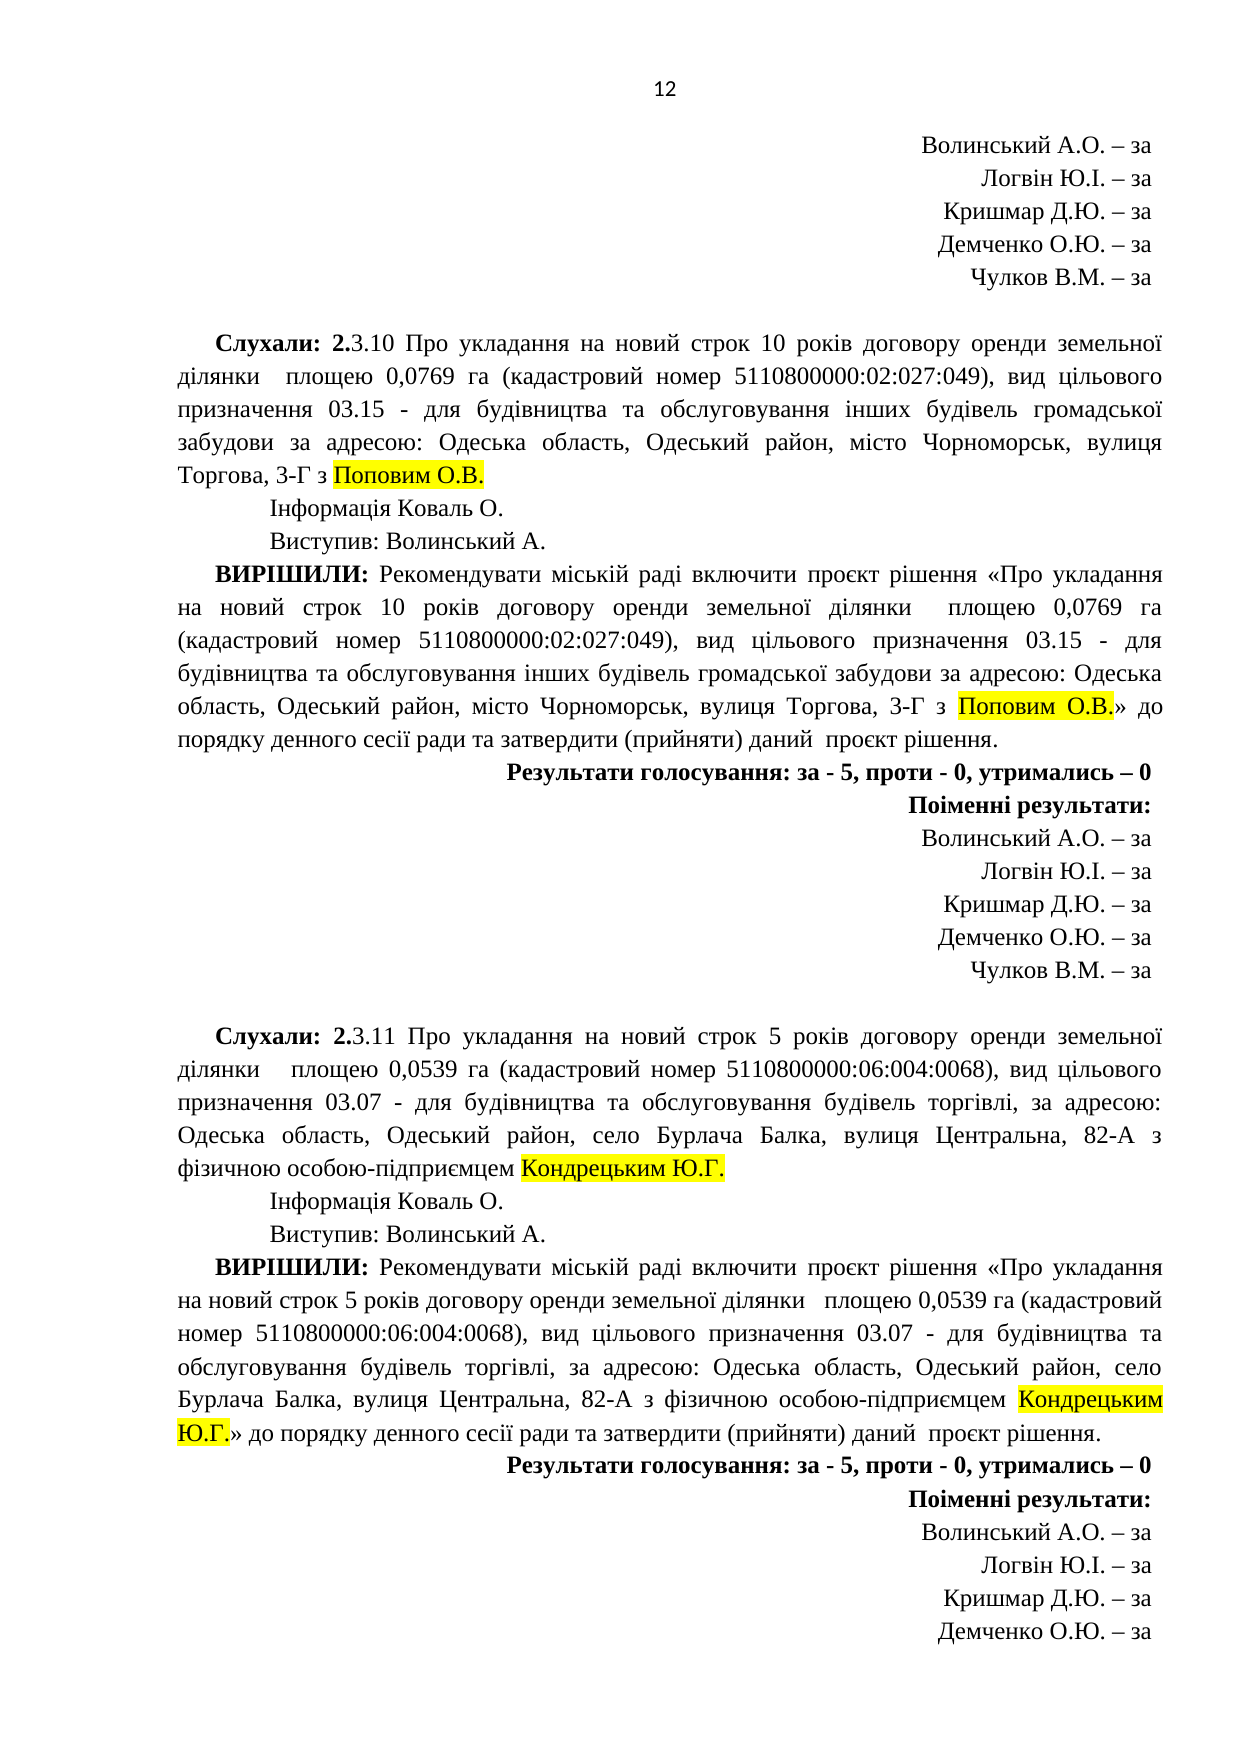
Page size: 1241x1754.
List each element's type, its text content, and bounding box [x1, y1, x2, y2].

list Чулков В.М. – за [177, 955, 1152, 984]
list Логвін Ю.І. – за [177, 856, 1152, 885]
list Волинський А.О. – за [177, 130, 1152, 158]
list Поіменні результати: [177, 790, 1152, 819]
list Логвін Ю.І. – за [177, 163, 1152, 192]
list Поіменні результати: [177, 1484, 1152, 1512]
list Демченко О.Ю. – за [177, 922, 1152, 951]
list Волинський А.О. – за [177, 1517, 1152, 1545]
text Результати голосування: за - 5, проти - 0, утримались – 0 [177, 757, 1152, 786]
list Виступив: Волинський А. [269, 526, 1163, 555]
list Виступив: Волинський А. [269, 1219, 1163, 1248]
list Інформація Коваль О. [269, 1186, 1163, 1215]
list Демченко О.Ю. – за [177, 229, 1152, 258]
list Волинський А.О. – за [177, 823, 1152, 852]
list Кришмар Д.Ю. – за [177, 889, 1152, 918]
list Демченко О.Ю. – за [177, 1616, 1152, 1644]
text Результати голосування: за - 5, проти - 0, утримались – 0 [177, 1451, 1152, 1479]
list Інформація Коваль О. [269, 493, 1163, 522]
list Кришмар Д.Ю. – за [177, 1583, 1152, 1611]
text Слухали: 2.3.11 Про укладання на новий строк 5 років договору оренди земельної ділянки площею 0,0539 га (кадастровий номер 5110800000:06:004:0068), вид цільового призначення 03.07 - для будівництва та обслуговування будівель торгівлі, за адресою: Одеська область, Одеський район, село Бурлача Балка, вулиця Центральна, 82-А з фізичною особою-підприємцем Кондрецьким Ю.Г. [177, 1021, 1163, 1182]
list Чулков В.М. – за [177, 262, 1152, 291]
list Кришмар Д.Ю. – за [177, 196, 1152, 224]
text Слухали: 2.3.10 Про укладання на новий строк 10 років договору оренди земельної ділянки площею 0,0769 га (кадастровий номер 5110800000:02:027:049), вид цільового призначення 03.15 - для будівництва та обслуговування інших будівель громадської забудови за адресою: Одеська область, Одеський район, місто Чорноморськ, вулиця Торгова, 3-Г з Поповим О.В. [177, 328, 1163, 489]
text ВИРІШИЛИ: Рекомендувати міській раді включити проєкт рішення «Про укладання на новий строк 5 років договору оренди земельної ділянки площею 0,0539 га (кадастровий номер 5110800000:06:004:0068), вид цільового призначення 03.07 - для будівництва та обслуговування будівель торгівлі, за адресою: Одеська область, Одеський район, село Бурлача Балка, вулиця Центральна, 82-А з фізичною особою-підприємцем Кондрецьким Ю.Г.» до порядку денного сесії ради та затвердити (прийняти) даний проєкт рішення. [177, 1252, 1163, 1446]
text ВИРІШИЛИ: Рекомендувати міській раді включити проєкт рішення «Про укладання на новий строк 10 років договору оренди земельної ділянки площею 0,0769 га (кадастровий номер 5110800000:02:027:049), вид цільового призначення 03.15 - для будівництва та обслуговування інших будівель громадської забудови за адресою: Одеська область, Одеський район, місто Чорноморськ, вулиця Торгова, 3-Г з Поповим О.В.» до порядку денного сесії ради та затвердити (прийняти) даний проєкт рішення. [177, 559, 1163, 753]
list Логвін Ю.І. – за [177, 1550, 1152, 1578]
